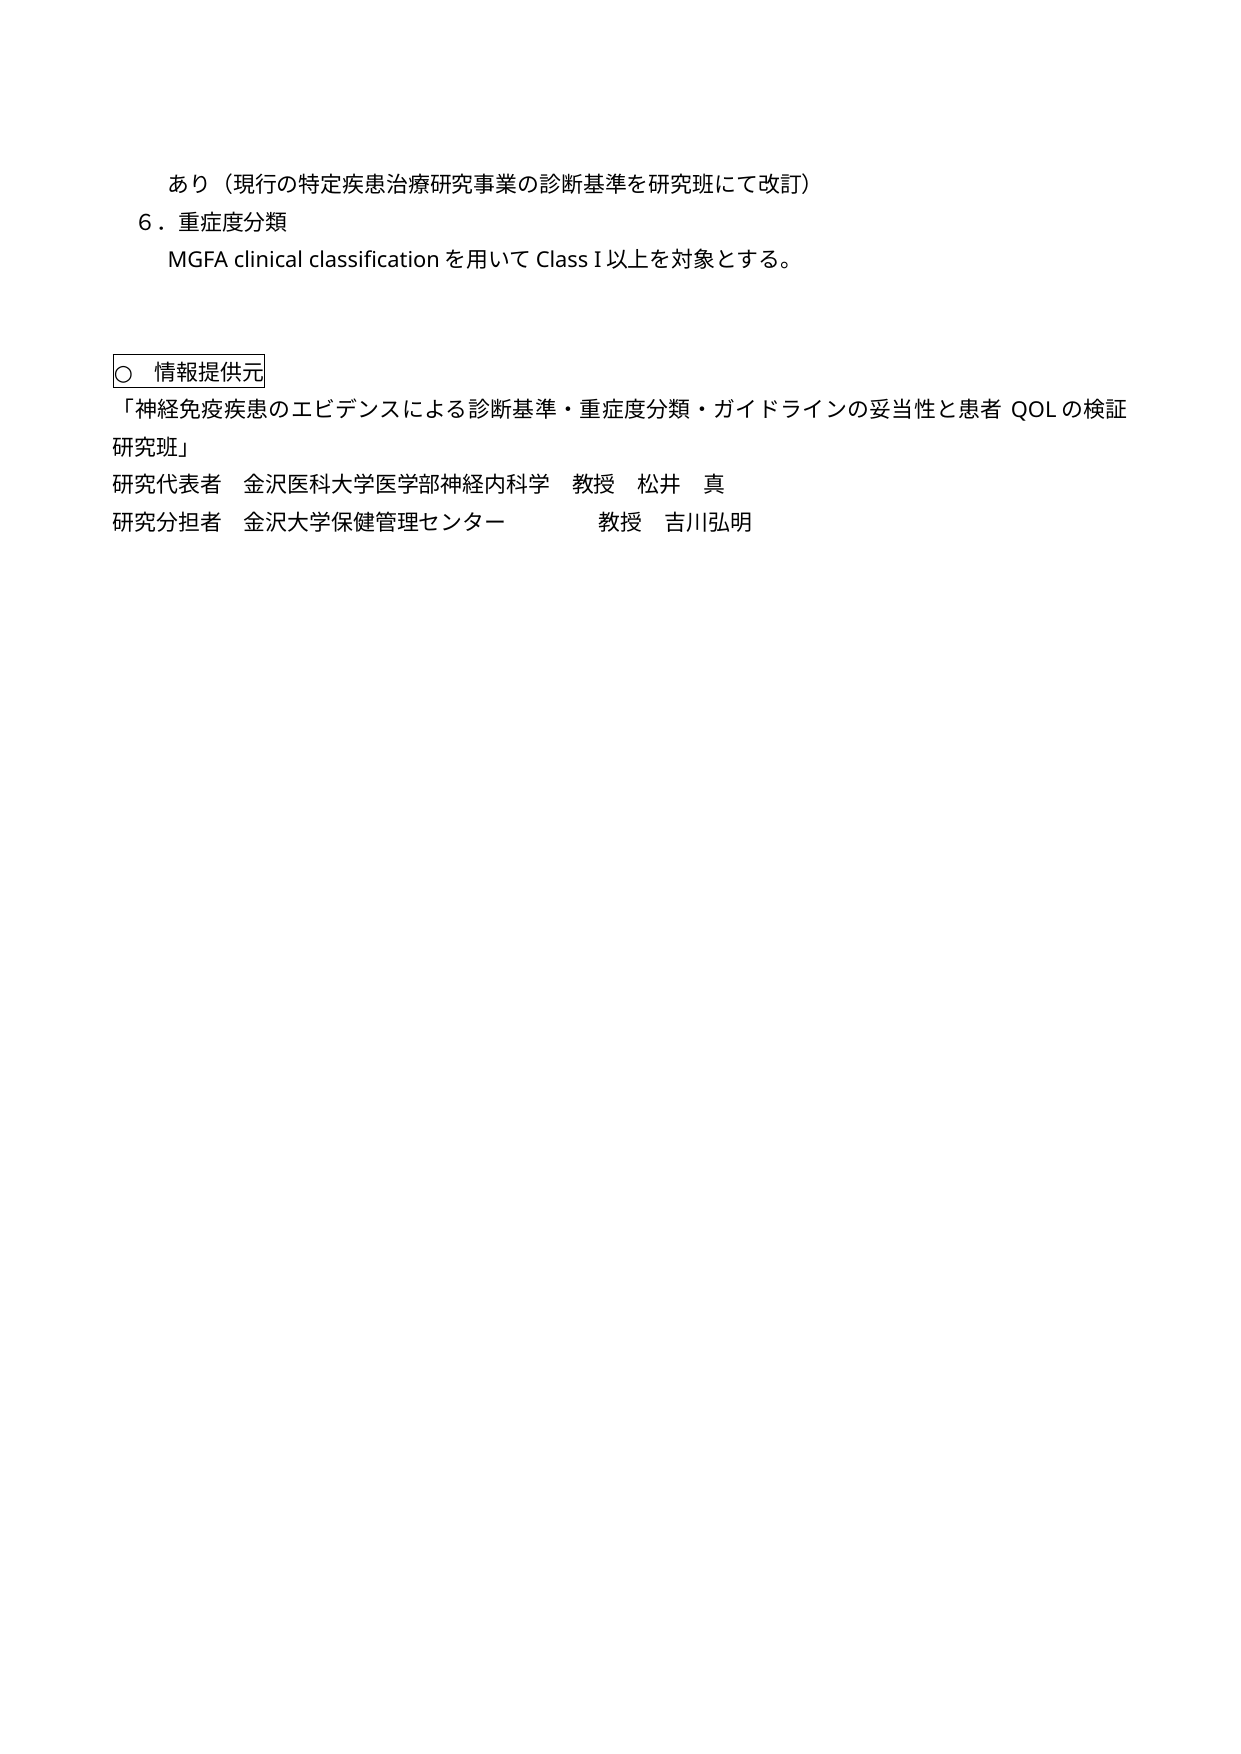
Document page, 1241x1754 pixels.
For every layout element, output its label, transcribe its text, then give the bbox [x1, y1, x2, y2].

text 研究代表者 金沢医科大学医学部神経内科学 教授 松井 真 [112, 464, 1128, 502]
text MGFA clinical classificationを用いてClass I以上を対象とする。 [112, 239, 1128, 277]
text 研究分担者 金沢大学保健管理センター 教授 吉川弘明 [112, 502, 1128, 539]
text ６．重症度分類 [112, 202, 1128, 239]
text ○ 情報提供元 [112, 352, 1128, 389]
text 「神経免疫疾患のエビデンスによる診断基準・重症度分類・ガイドラインの妥当性と患者QOLの検証研究班」 [112, 389, 1128, 464]
text あり（現行の特定疾患治療研究事業の診断基準を研究班にて改訂） [112, 164, 1128, 202]
